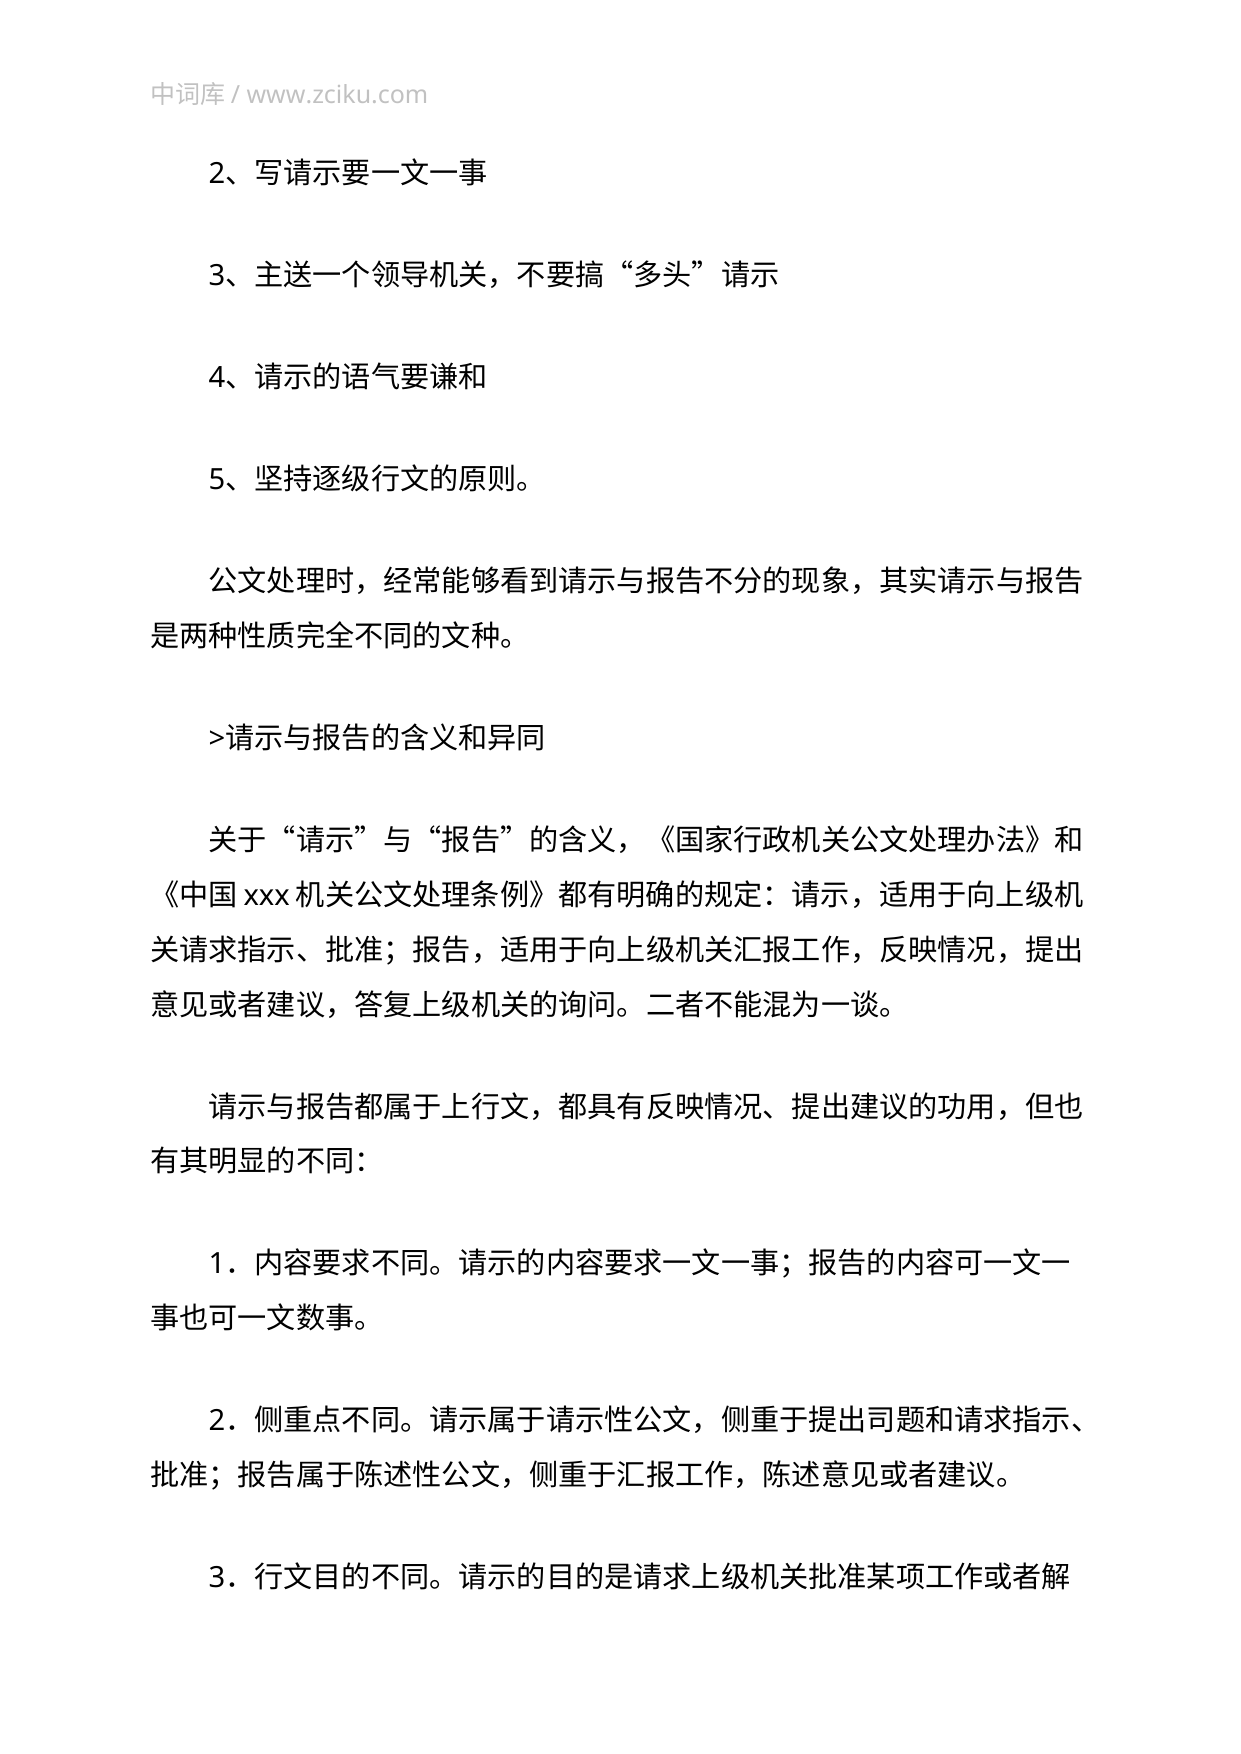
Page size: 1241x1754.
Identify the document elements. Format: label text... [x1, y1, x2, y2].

text 公文处理时，经常能够看到请示与报告不分的现象，其实请示与报告是两种性质完全不同的文种。 [150, 558, 1090, 655]
text 关于“请示”与“报告”的含义，《国家行政机关公文处理办法》和《中国xxx机关公文处理条例》都有明确的规定：请示，适用于向上级机关请求指示、批准；报告，适用于向上级机关汇报工作，反映情况，提出意见或者建议，答复上级机关的询问。二者不能混为一谈。 [150, 817, 1090, 1024]
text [150, 1553, 1090, 1596]
text 请示与报告都属于上行文，都具有反映情况、提出建议的功用，但也有其明显的不同： [150, 1083, 1090, 1180]
text >请示与报告的含义和异同 [150, 714, 1090, 757]
text 3、主送一个领导机关，不要搞“多头”请示 [150, 252, 1090, 294]
text 1．内容要求不同。请示的内容要求一文一事；报告的内容可一文一事也可一文数事。 [150, 1240, 1090, 1337]
text 4、请示的语气要谦和 [150, 354, 1090, 396]
text 5、坚持逐级行文的原则。 [150, 456, 1090, 498]
text 2、写请示要一文一事 [150, 150, 1090, 192]
text 2．侧重点不同。请示属于请示性公文，侧重于提出司题和请求指示、批准；报告属于陈述性公文，侧重于汇报工作，陈述意见或者建议。 [150, 1397, 1090, 1494]
